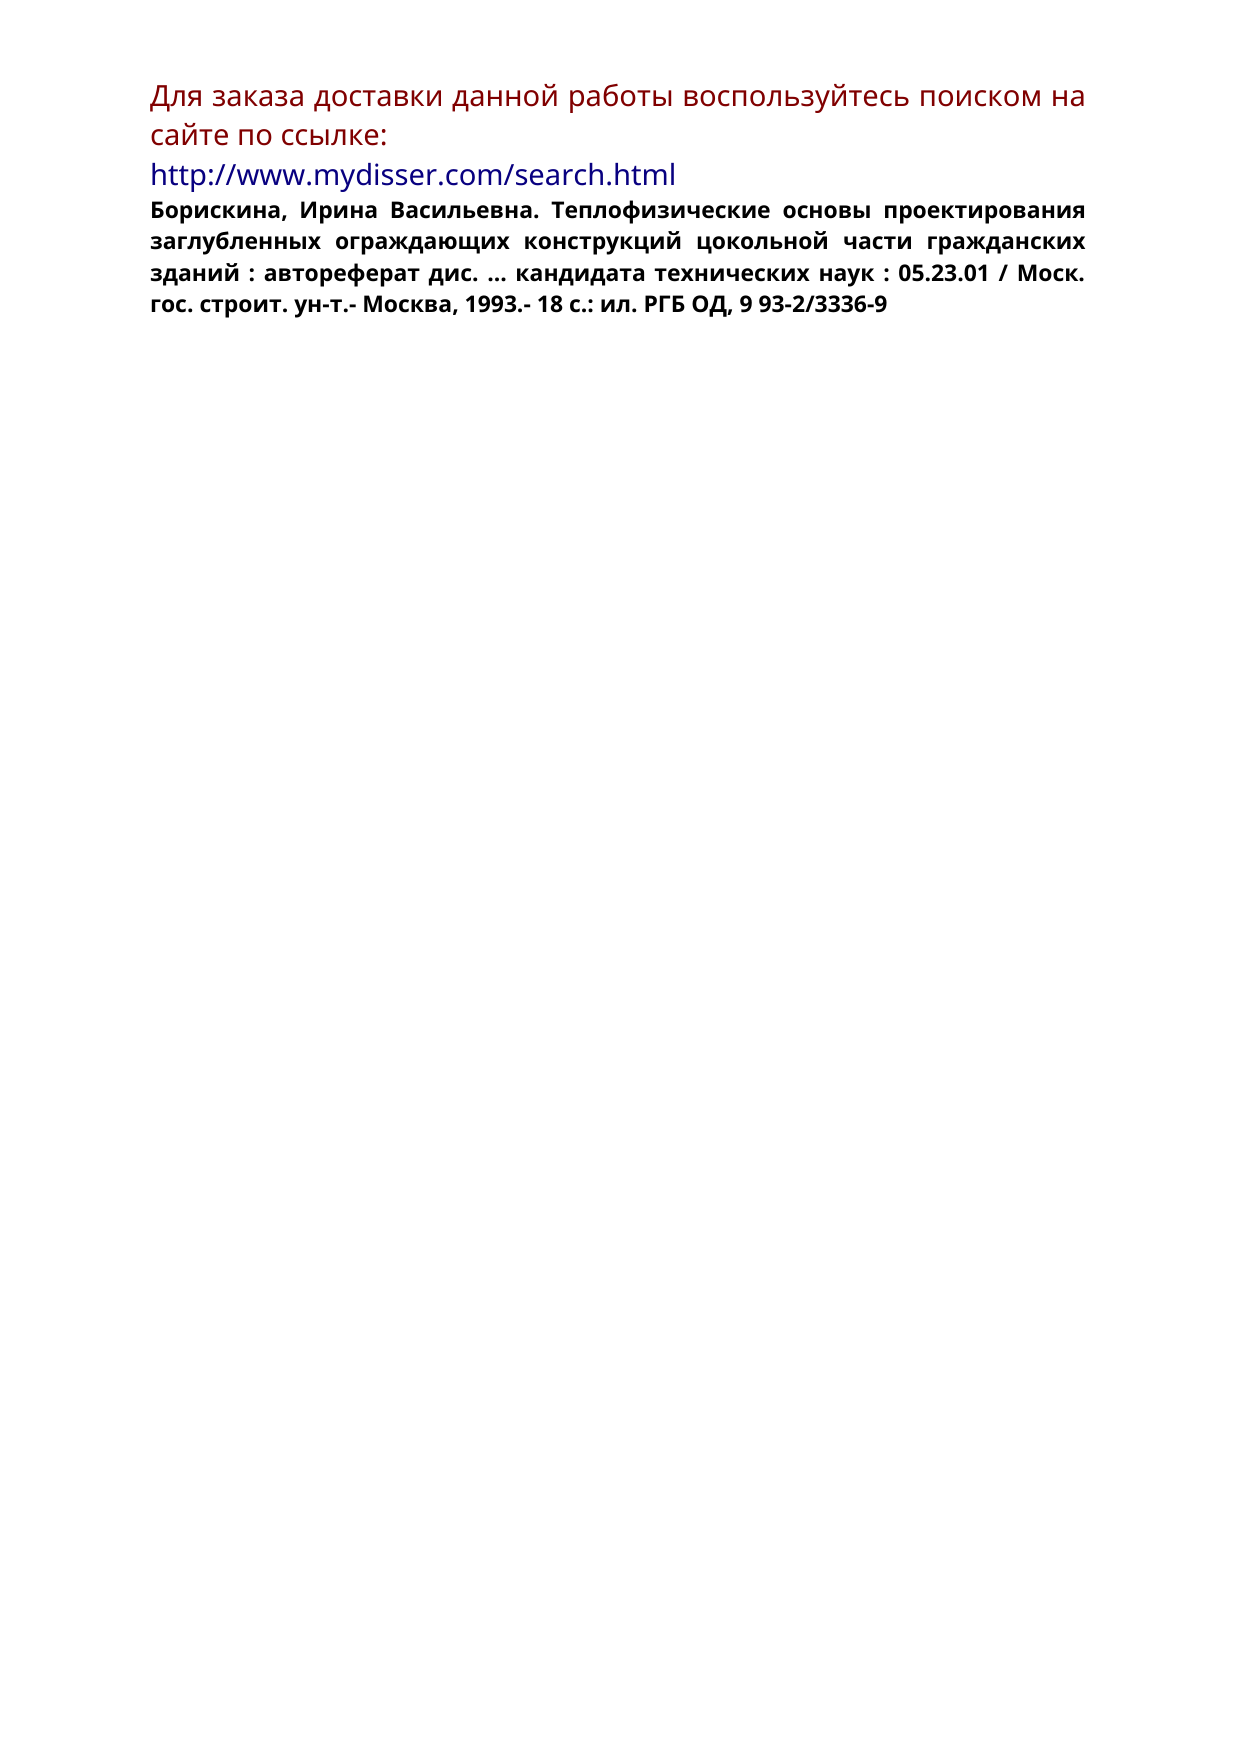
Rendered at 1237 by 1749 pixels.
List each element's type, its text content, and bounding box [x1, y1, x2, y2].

text Борискина, Ирина Васильевна. Теплофизические основы проектирования заглубленных ограждающих конструкций цокольной части гражданских зданий : автореферат дис. ... кандидата технических наук : 05.23.01 / Моск. гос. строит. ун-т.- Москва, 1993.- 18 с.: ил. РГБ ОД, 9 93-2/3336-9 [150, 194, 1086, 319]
